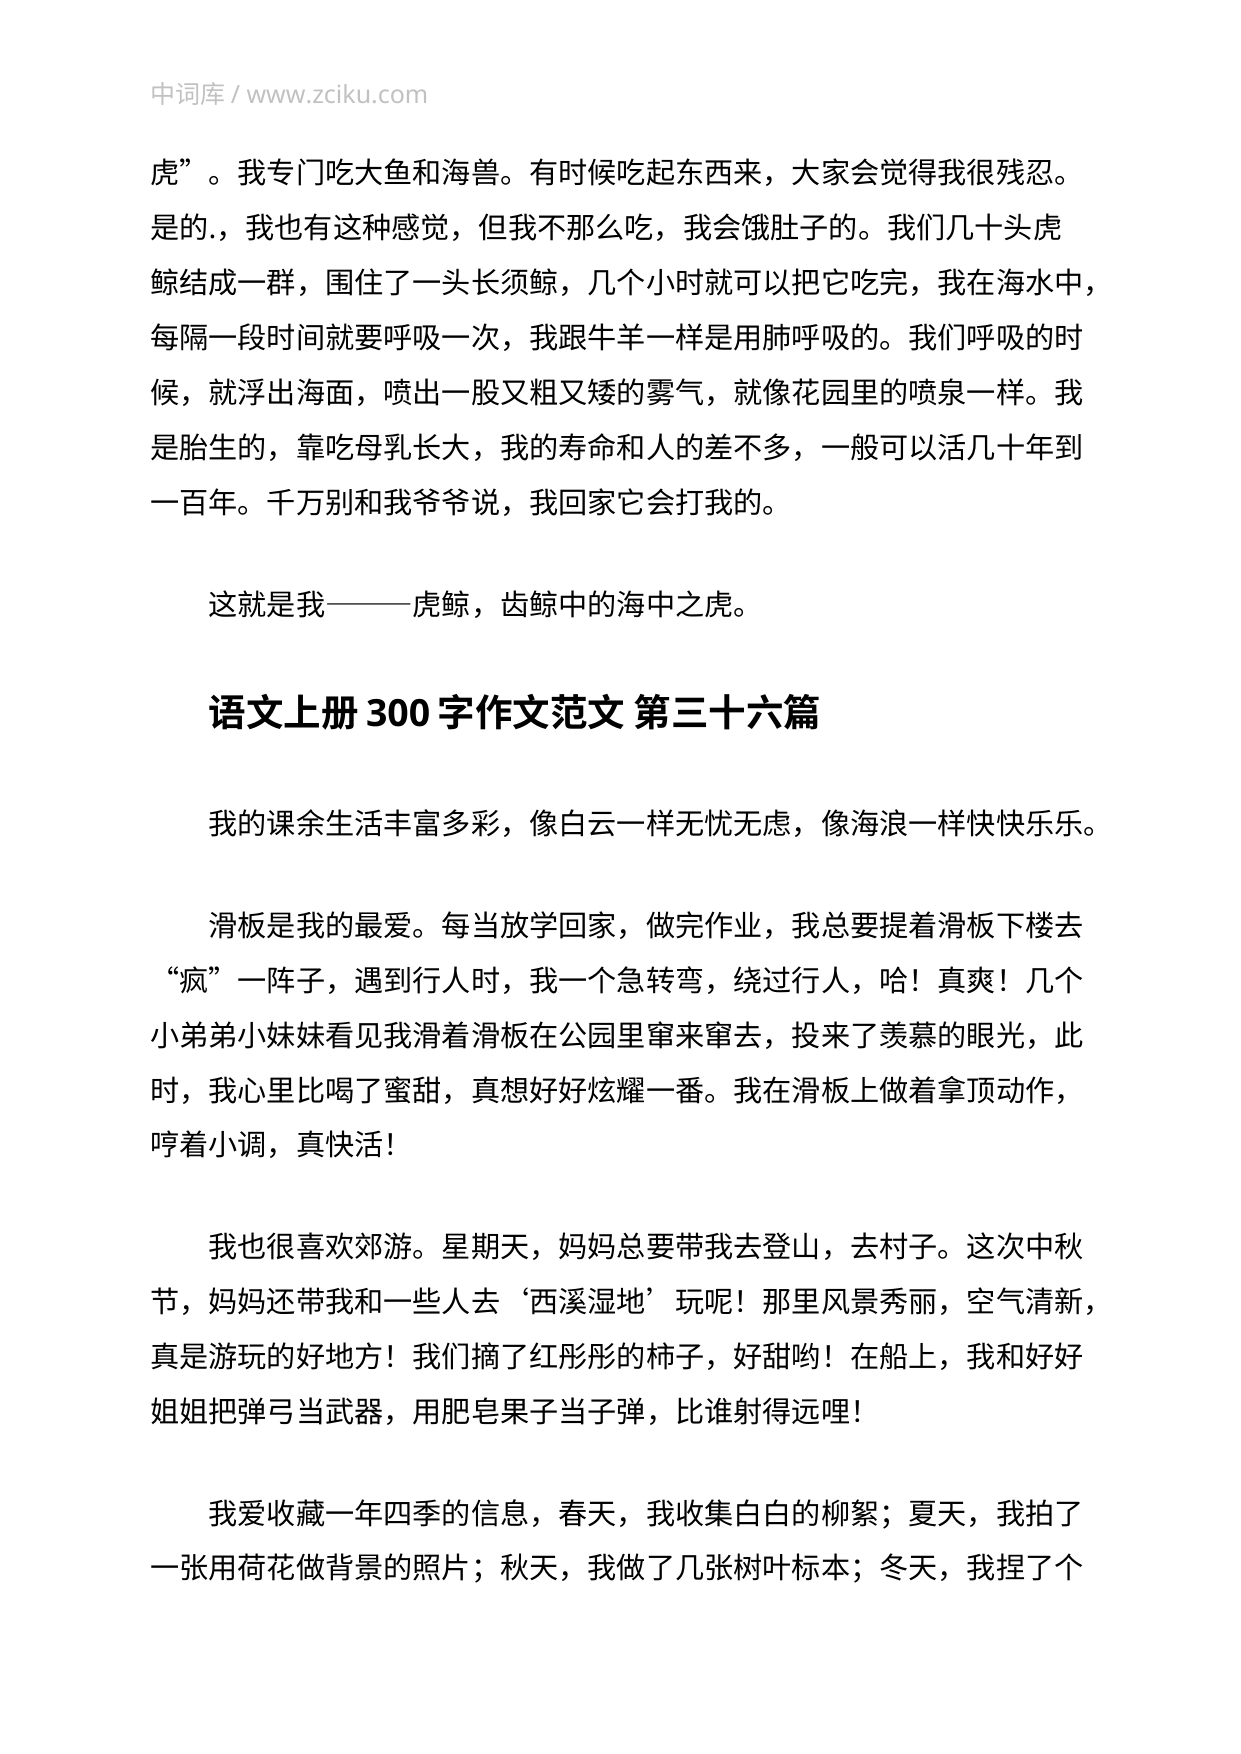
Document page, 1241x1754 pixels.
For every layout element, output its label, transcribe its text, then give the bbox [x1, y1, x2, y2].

text 我也很喜欢郊游。星期天，妈妈总要带我去登山，去村子。这次中秋节，妈妈还带我和一些人去‘西溪湿地’玩呢！那里风景秀丽，空气清新，真是游玩的好地方！我们摘了红彤彤的柿子，好甜哟！在船上，我和好好姐姐把弹弓当武器，用肥皂果子当子弹，比谁射得远哩！ [150, 1224, 1090, 1431]
text 滑板是我的最爱。每当放学回家，做完作业，我总要提着滑板下楼去“疯”一阵子，遇到行人时，我一个急转弯，绕过行人，哈！真爽！几个小弟弟小妹妹看见我滑着滑板在公园里窜来窜去，投来了羡慕的眼光，此时，我心里比喝了蜜甜，真想好好炫耀一番。我在滑板上做着拿顶动作，哼着小调，真快活！ [150, 902, 1090, 1164]
text 这就是我———虎鲸，齿鲸中的海中之虎。 [150, 581, 1090, 623]
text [150, 1490, 1090, 1587]
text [150, 150, 1090, 522]
text 语文上册300字作文范文 第三十六篇 [150, 683, 1090, 737]
text 我的课余生活丰富多彩，像白云一样无忧无虑，像海浪一样快快乐乐。 [150, 801, 1090, 843]
